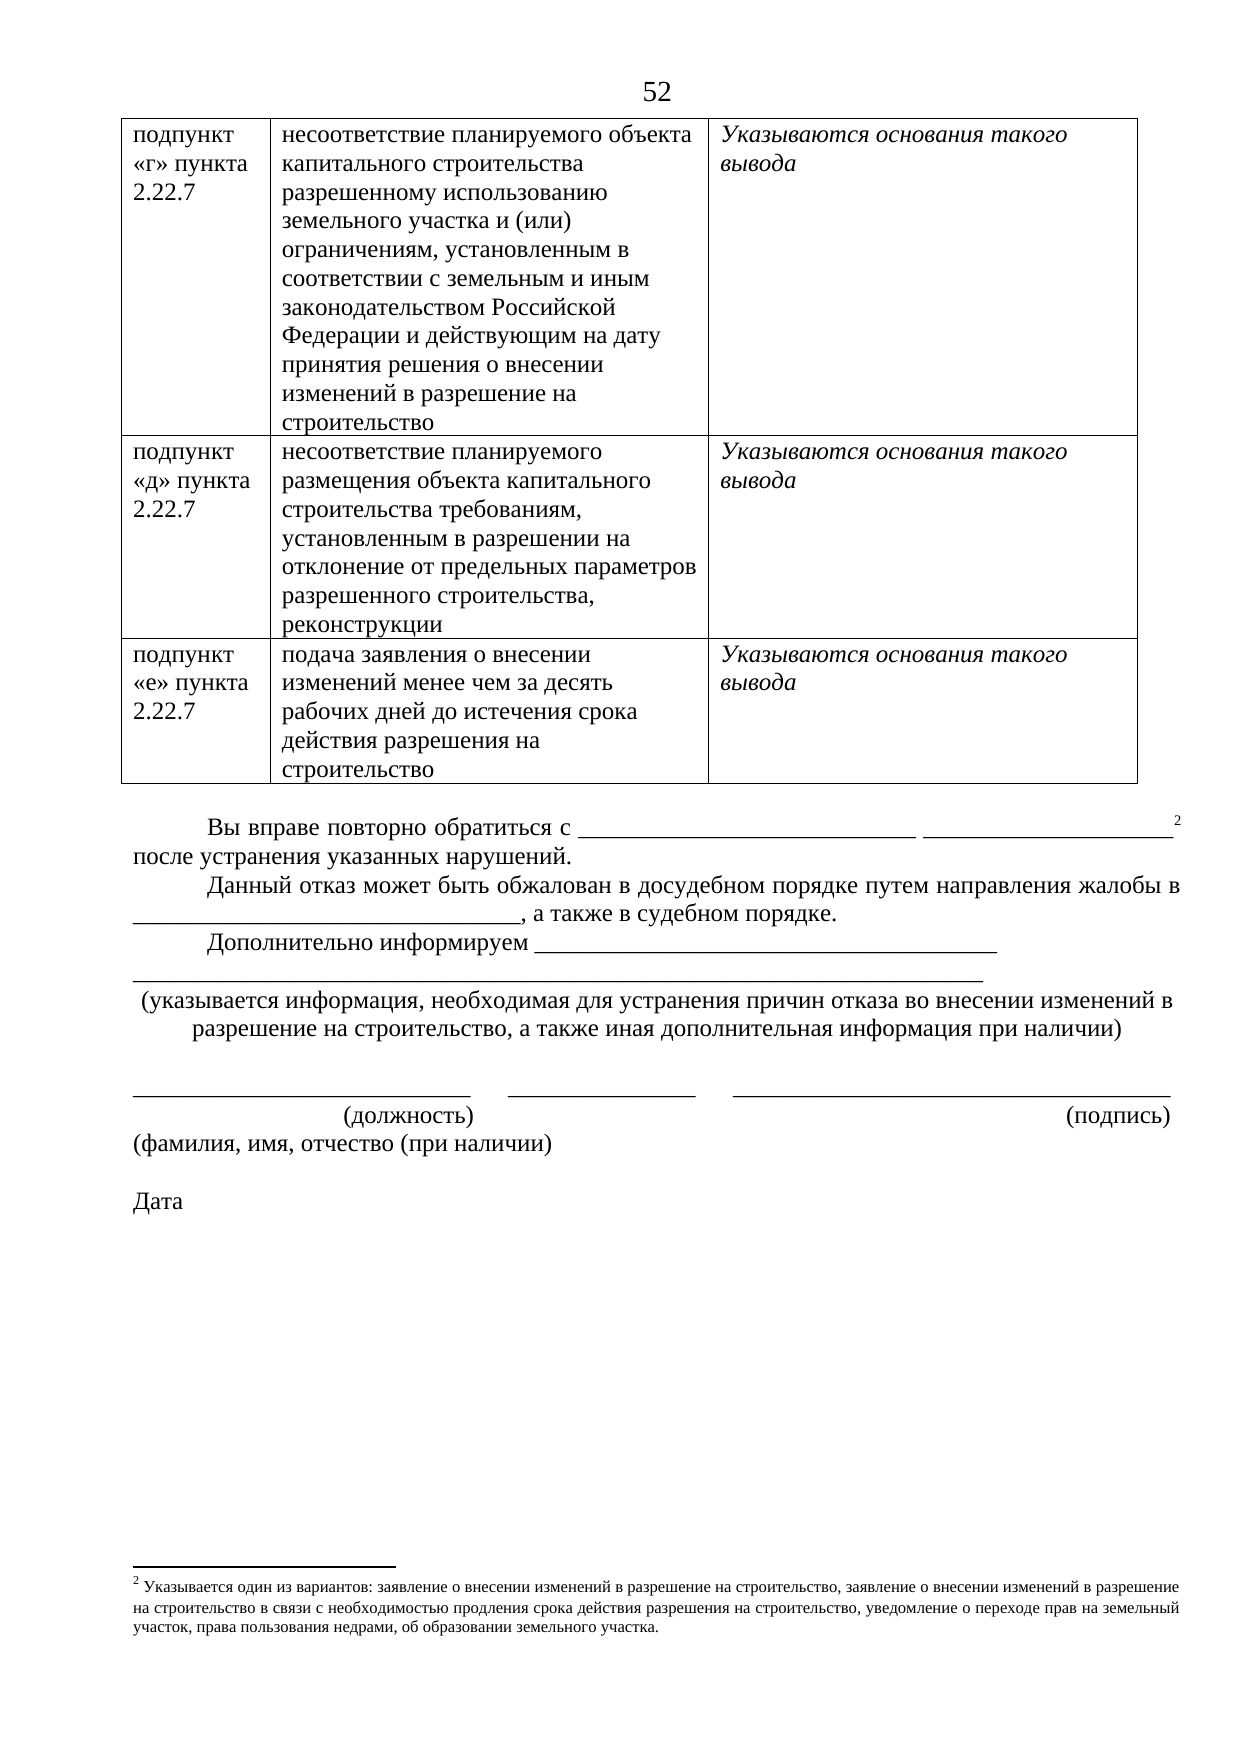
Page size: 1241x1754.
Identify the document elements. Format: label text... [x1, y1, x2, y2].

text Дополнительно информируем _____________________________________ [133, 927, 1181, 956]
table_cell несоответствие планируемого объекта капитального строительства разрешенному использованию земельного участка и (или) ограничениям, установленным в соответствии с земельным и иным законодательством Российской Федерации и действующим на дату принятия решения о внесении изменений в разрешение на строительство [271, 119, 708, 435]
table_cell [709, 119, 1137, 435]
text ___________________________ _______________ ___________________________________ [133, 1071, 1181, 1100]
table_cell подпункт «г» пункта 2.22.7 [122, 119, 270, 435]
text (указывается информация, необходимая для устранения причин отказа во внесении изменений в разрешение на строительство, а также иная дополнительная информация при наличии) [133, 985, 1181, 1042]
text ____________________________________________________________________ [133, 956, 1181, 985]
text Вы вправе повторно обратиться с ___________________________ ____________________ после устранения указанных нарушений. [133, 812, 1181, 870]
table_cell подпункт «д» пункта 2.22.7 [122, 436, 270, 638]
table_cell подача заявления о внесении изменений менее чем за десять рабочих дней до истечения срока действия разрешения на строительство [271, 639, 708, 782]
table_cell Указываются основания такого вывода [709, 639, 1137, 782]
text Дата [133, 1186, 1181, 1215]
table_cell несоответствие планируемого размещения объекта капитального строительства требованиям, установленным в разрешении на отклонение от предельных параметров разрешенного строительства, реконструкции [271, 436, 708, 638]
text (должность) (подпись) (фамилия, имя, отчество (при наличии) [133, 1100, 1181, 1157]
table_cell Указываются основания такого вывода [709, 436, 1137, 638]
table_cell подпункт «е» пункта 2.22.7 [122, 639, 270, 782]
text Данный отказ может быть обжалован в досудебном порядке путем направления жалобы в _______________________________, а также в судебном порядке. [133, 870, 1181, 927]
